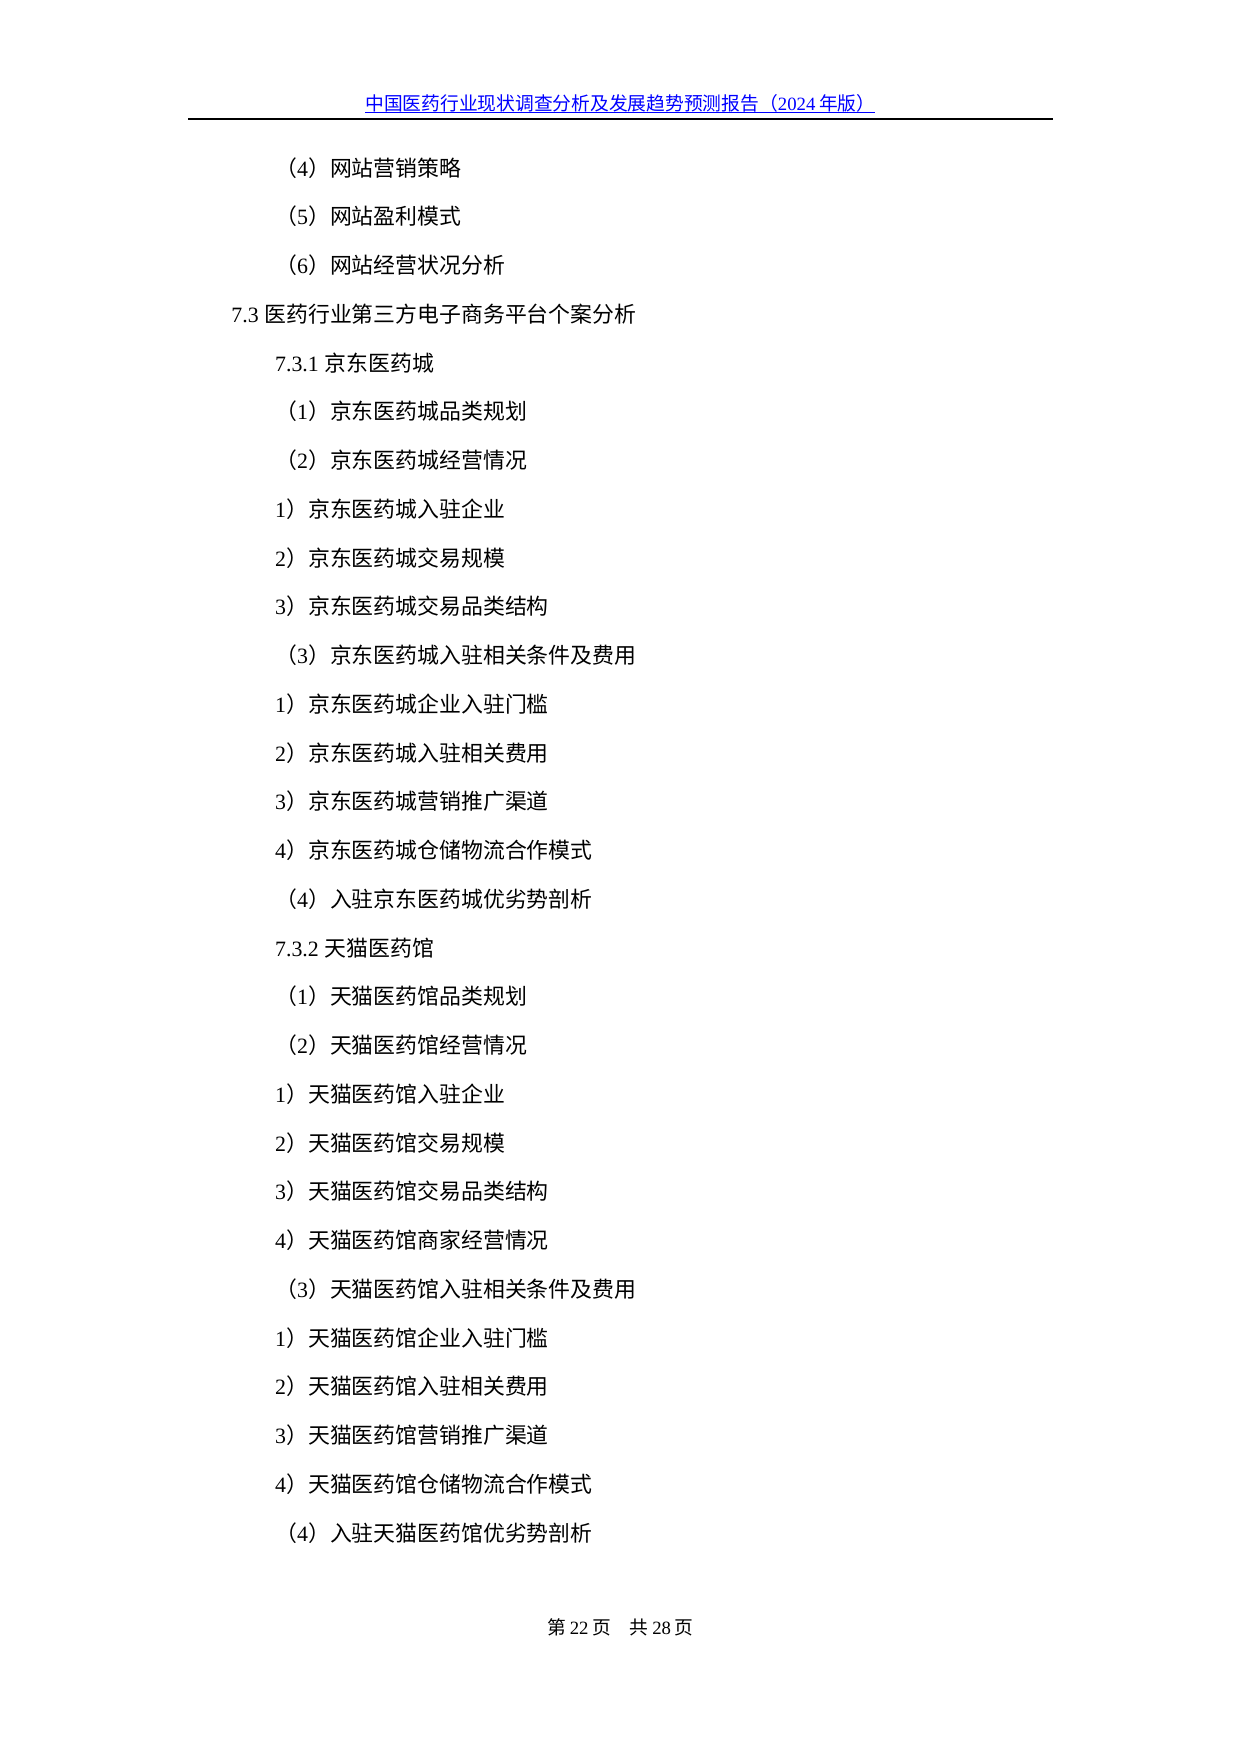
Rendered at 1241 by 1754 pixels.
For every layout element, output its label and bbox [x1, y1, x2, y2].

text [187, 150, 1053, 1548]
